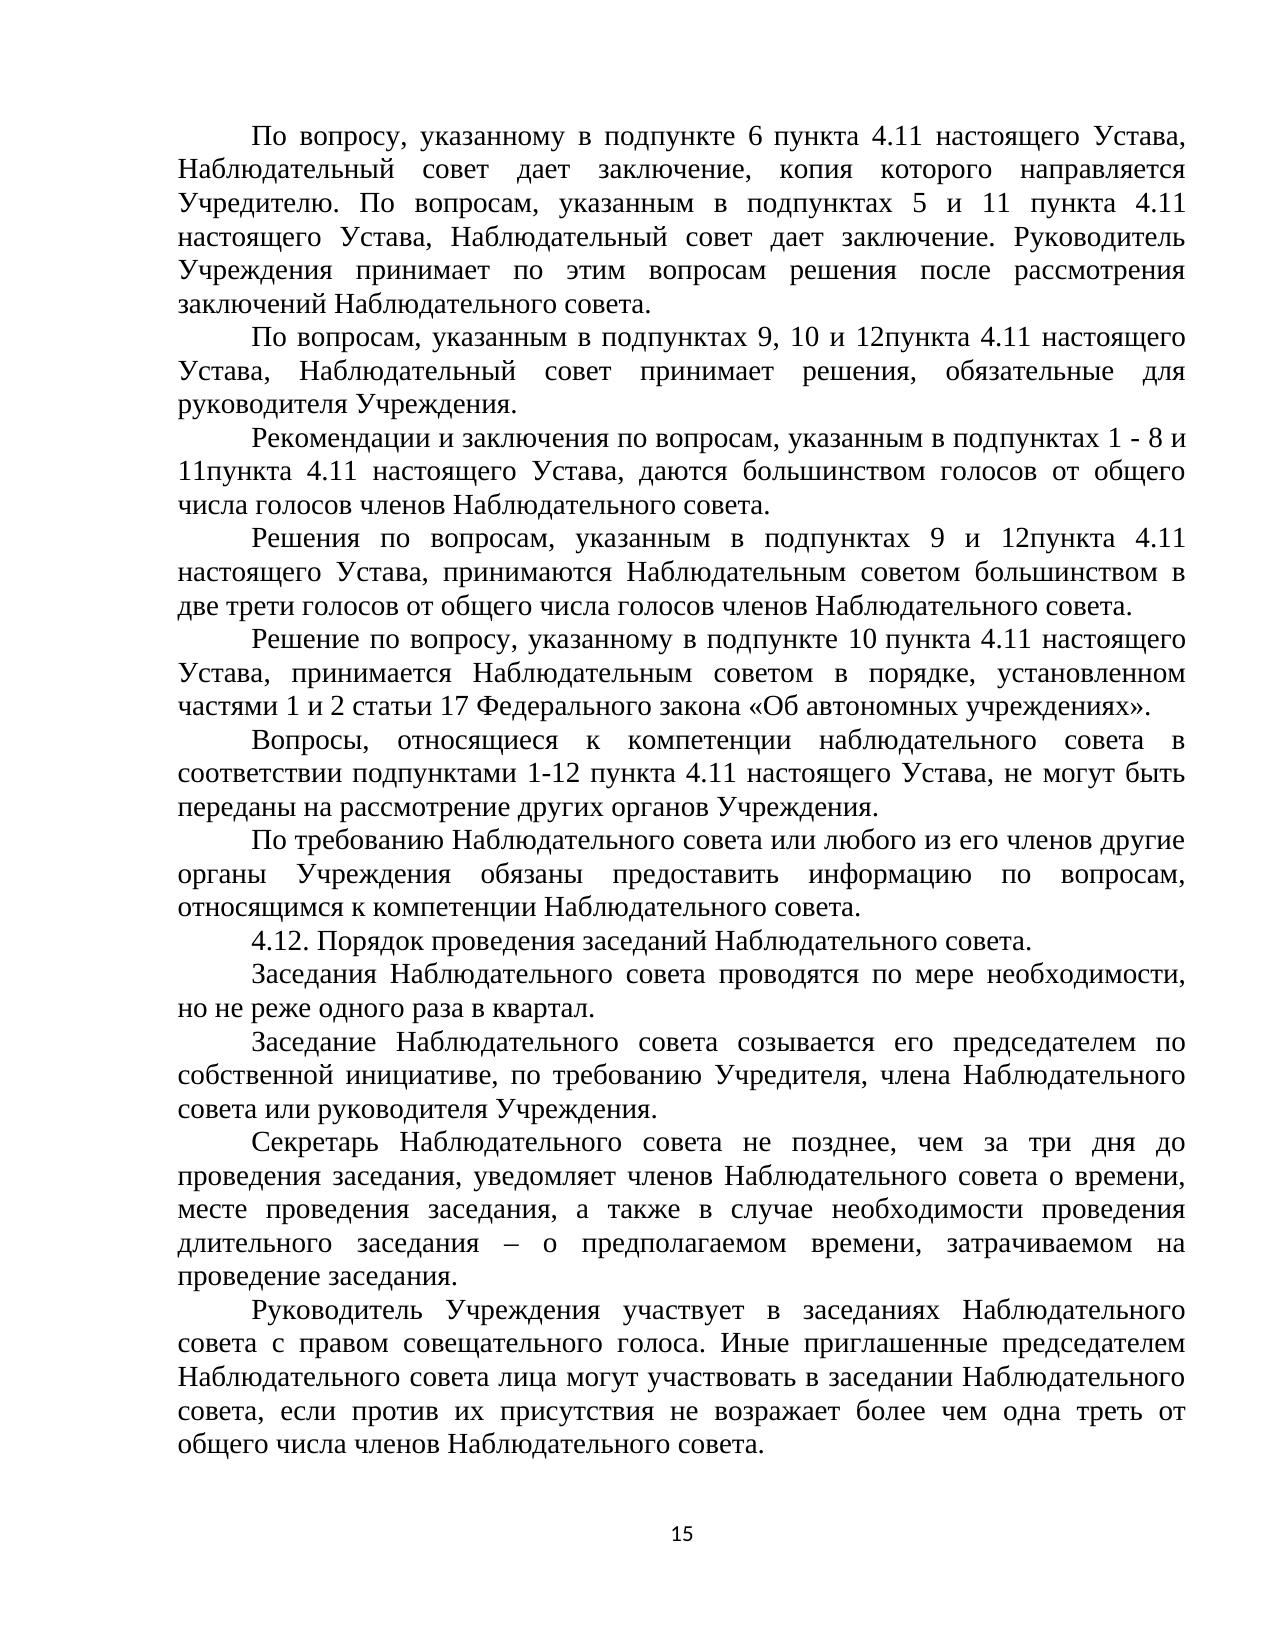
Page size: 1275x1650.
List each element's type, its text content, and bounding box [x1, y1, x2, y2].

text 4.12. Порядок проведения заседаний Наблюдательного совета. [177, 923, 1186, 957]
text Секретарь Наблюдательного совета не позднее, чем за три дня до проведения заседания, уведомляет членов Наблюдательного совета о времени, месте проведения заседания, а также в случае необходимости проведения длительного заседания – о предполагаемом времени, затрачиваемом на проведение заседания. [177, 1124, 1186, 1292]
text Руководитель Учреждения участвует в заседаниях Наблюдательного совета с правом совещательного голоса. Иные приглашенные председателем Наблюдательного совета лица могут участвовать в заседании Наблюдательного совета, если против их присутствия не возражает более чем одна треть от общего числа членов Наблюдательного совета. [177, 1292, 1186, 1460]
text Решения по вопросам, указанным в подпунктах 9 и 12пункта 4.11 настоящего Устава, принимаются Наблюдательным советом большинством в две трети голосов от общего числа голосов членов Наблюдательного совета. [177, 521, 1186, 621]
text Заседание Наблюдательного совета созывается его председателем по собственной инициативе, по требованию Учредителя, члена Наблюдательного совета или руководителя Учреждения. [177, 1024, 1186, 1124]
text Заседания Наблюдательного совета проводятся по мере необходимости, но не реже одного раза в квартал. [177, 957, 1186, 1024]
text Рекомендации и заключения по вопросам, указанным в подпунктах 1 - 8 и 11пункта 4.11 настоящего Устава, даются большинством голосов от общего числа голосов членов Наблюдательного совета. [177, 420, 1186, 521]
text По вопросу, указанному в подпункте 6 пункта 4.11 настоящего Устава, Наблюдательный совет дает заключение, копия которого направляется Учредителю. По вопросам, указанным в подпунктах 5 и 11 пункта 4.11 настоящего Устава, Наблюдательный совет дает заключение. Руководитель Учреждения принимает по этим вопросам решения после рассмотрения заключений Наблюдательного совета. [177, 118, 1186, 319]
text По требованию Наблюдательного совета или любого из его членов другие органы Учреждения обязаны предоставить информацию по вопросам, относящимся к компетенции Наблюдательного совета. [177, 822, 1186, 923]
text Решение по вопросу, указанному в подпункте 10 пункта 4.11 настоящего Устава, принимается Наблюдательным советом в порядке, установленном частями 1 и 2 статьи 17 Федерального закона «Об автономных учреждениях». [177, 621, 1186, 722]
text По вопросам, указанным в подпунктах 9, 10 и 12пункта 4.11 настоящего Устава, Наблюдательный совет принимает решения, обязательные для руководителя Учреждения. [177, 319, 1186, 420]
text Вопросы, относящиеся к компетенции наблюдательного совета в соответствии подпунктами 1-12 пункта 4.11 настоящего Устава, не могут быть переданы на рассмотрение других органов Учреждения. [177, 722, 1186, 822]
